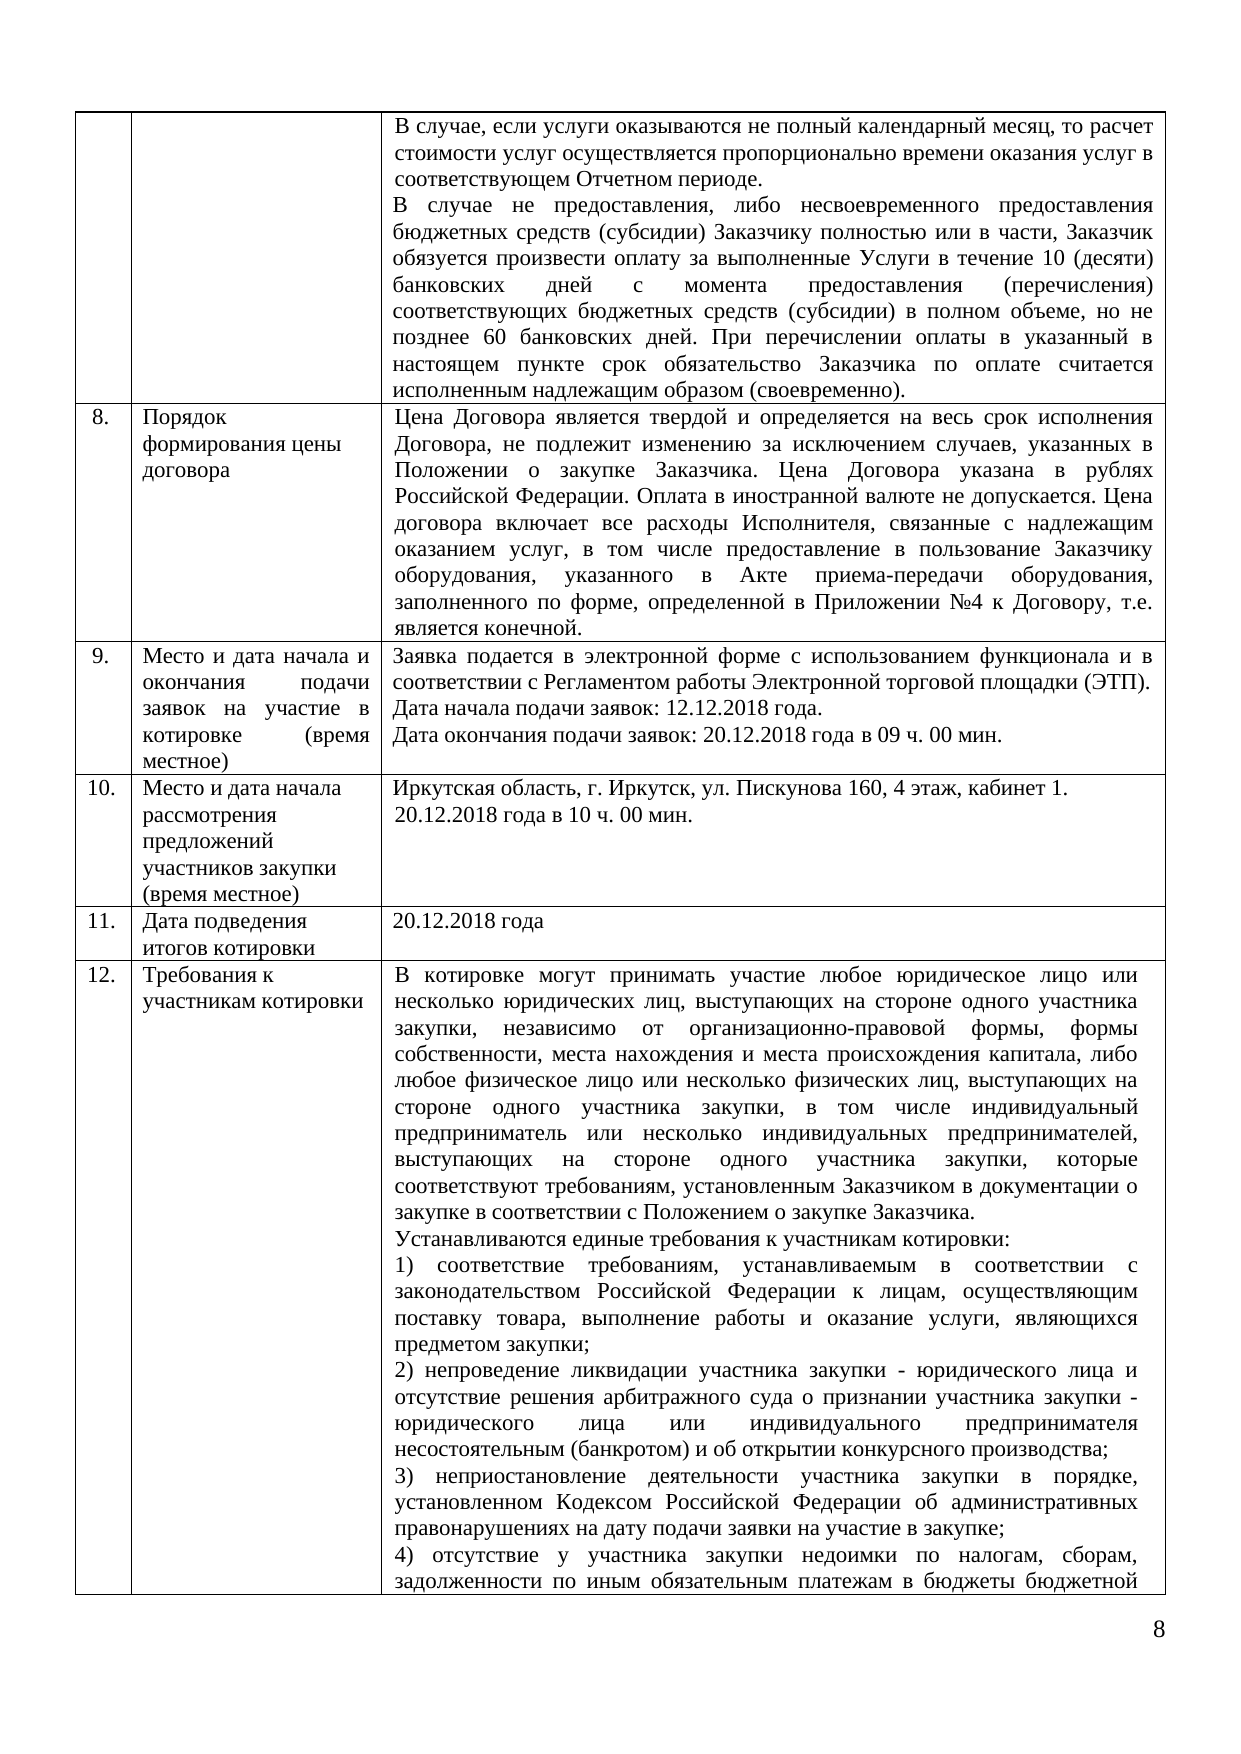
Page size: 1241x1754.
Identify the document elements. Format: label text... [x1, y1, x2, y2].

table_cell [76, 404, 131, 641]
table_cell 20.12.2018 года [382, 907, 1165, 960]
table_cell [76, 961, 131, 1593]
table_cell Место и дата начала рассмотрения предложений участников закупки (время местное) [132, 775, 381, 906]
table_cell Иркутская область, г. Иркутск, ул. Пискунова 160, 4 этаж, кабинет 1. 20.12.2018 года в 10 ч. 00 мин. [382, 775, 1165, 906]
table_cell Порядок формирования цены договора [132, 404, 381, 641]
table_cell [76, 907, 131, 960]
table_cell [382, 961, 1165, 1593]
table_cell [76, 113, 131, 402]
table_cell Цена Договора является твердой и определяется на весь срок исполнения Договора, не подлежит изменению за исключением случаев, указанных в Положении о закупке Заказчика. Цена Договора указана в рублях Российской Федерации. Оплата в иностранной валюте не допускается. Цена договора включает все расходы Исполнителя, связанные с надлежащим оказанием услуг, в том числе предоставление в пользование Заказчику оборудования, указанного в Акте приема-передачи оборудования, заполненного по форме, определенной в Приложении №4 к Договору, т.е. является конечной. [382, 404, 1165, 641]
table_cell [132, 961, 381, 1593]
table_cell Дата подведения итогов котировки [132, 907, 381, 960]
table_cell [132, 113, 381, 402]
table_cell [76, 642, 131, 773]
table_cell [382, 113, 1165, 402]
table_cell Заявка подается в электронной форме с использованием функционала и в соответствии с Регламентом работы Электронной торговой площадки (ЭТП). Дата начала подачи заявок: 12.12.2018 года. Дата окончания подачи заявок: 20.12.2018 года в 09 ч. 00 мин. [382, 642, 1165, 773]
table_cell [76, 775, 131, 906]
table_cell Место и дата начала и окончания подачи заявок на участие в котировке (время местное) [132, 642, 381, 773]
